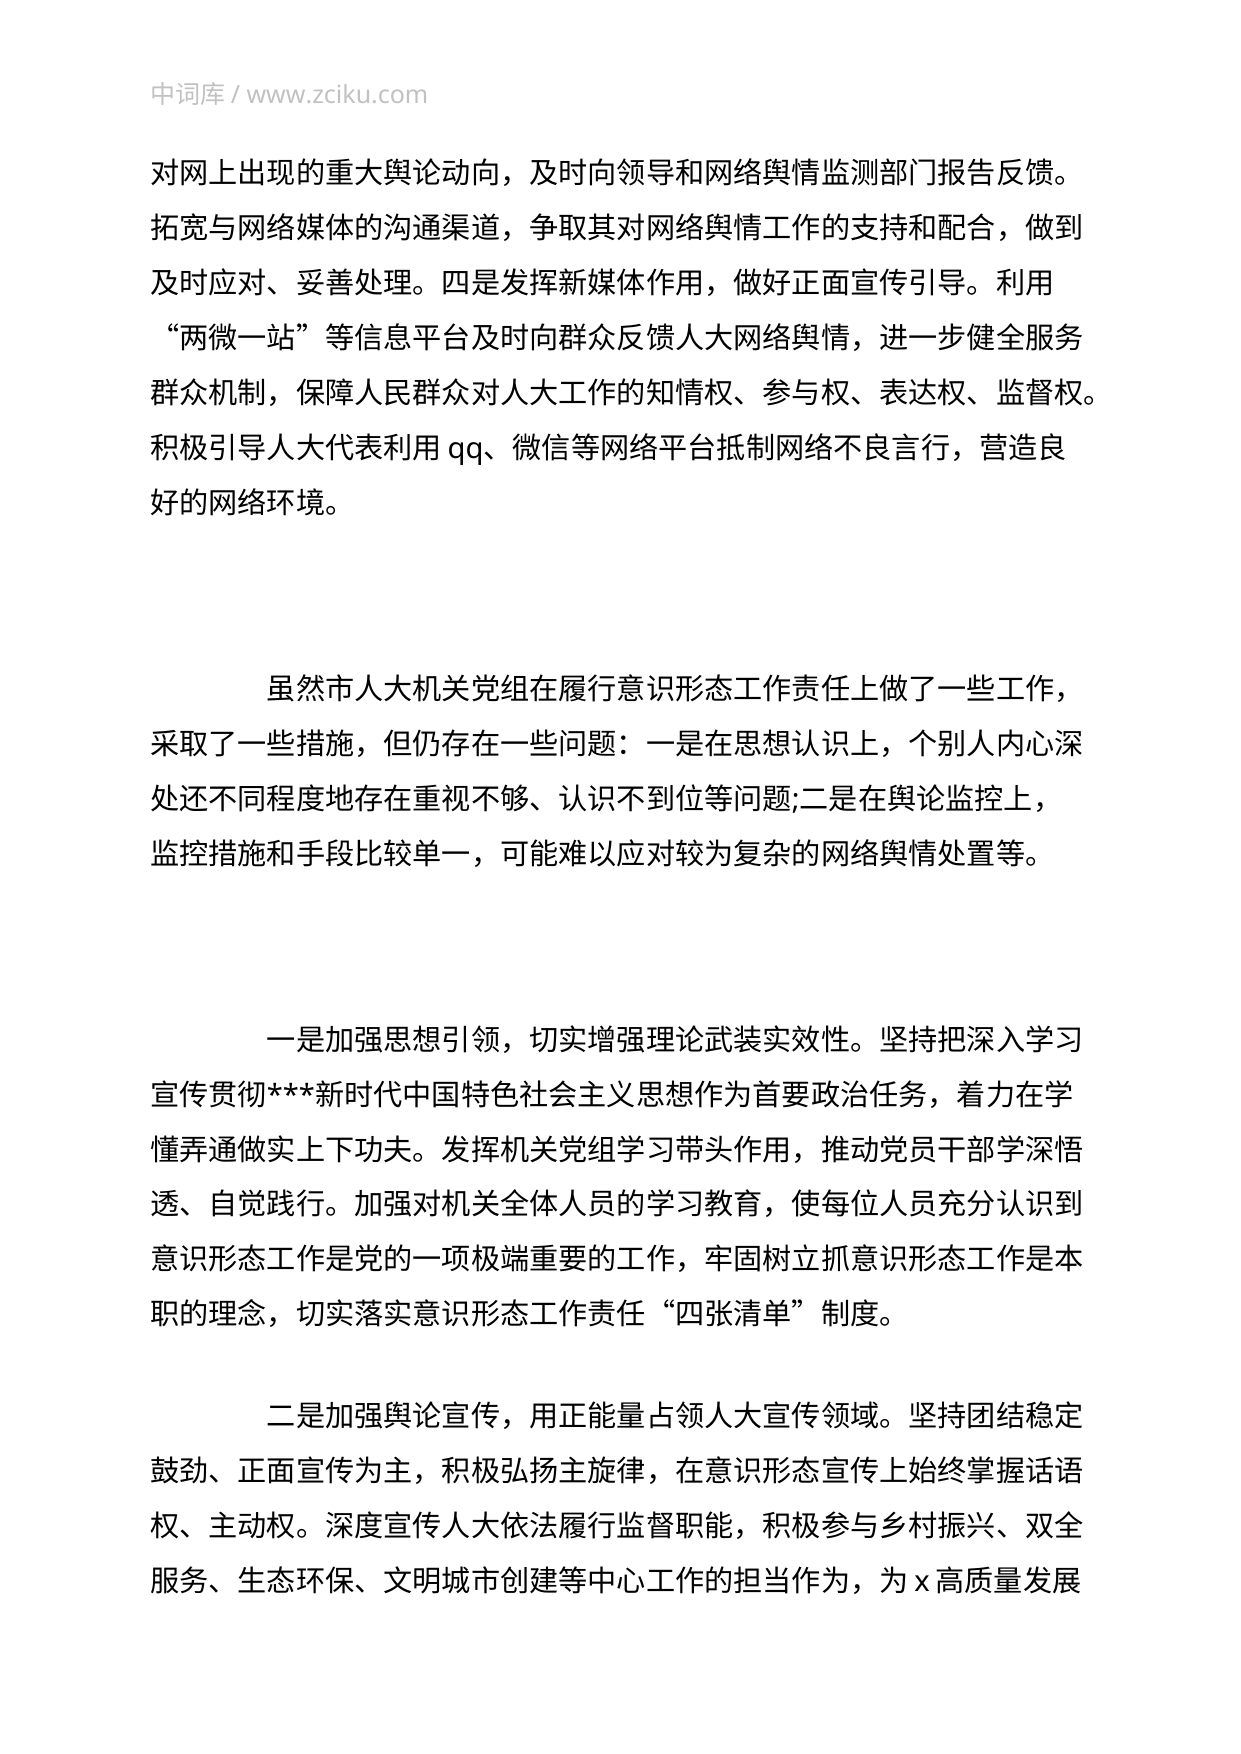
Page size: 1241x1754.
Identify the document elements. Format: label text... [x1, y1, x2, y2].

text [150, 1392, 1090, 1599]
text 一是加强思想引领，切实增强理论武装实效性。坚持把深入学习宣传贯彻***新时代中国特色社会主义思想作为首要政治任务，着力在学懂弄通做实上下功夫。发挥机关党组学习带头作用，推动党员干部学深悟透、自觉践行。加强对机关全体人员的学习教育，使每位人员充分认识到意识形态工作是党的一项极端重要的工作，牢固树立抓意识形态工作是本职的理念，切实落实意识形态工作责任“四张清单”制度。 [150, 1016, 1090, 1333]
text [150, 150, 1090, 522]
text 虽然市人大机关党组在履行意识形态工作责任上做了一些工作，采取了一些措施，但仍存在一些问题：一是在思想认识上，个别人内心深处还不同程度地存在重视不够、认识不到位等问题;二是在舆论监控上，监控措施和手段比较单一，可能难以应对较为复杂的网络舆情处置等。 [150, 665, 1090, 872]
